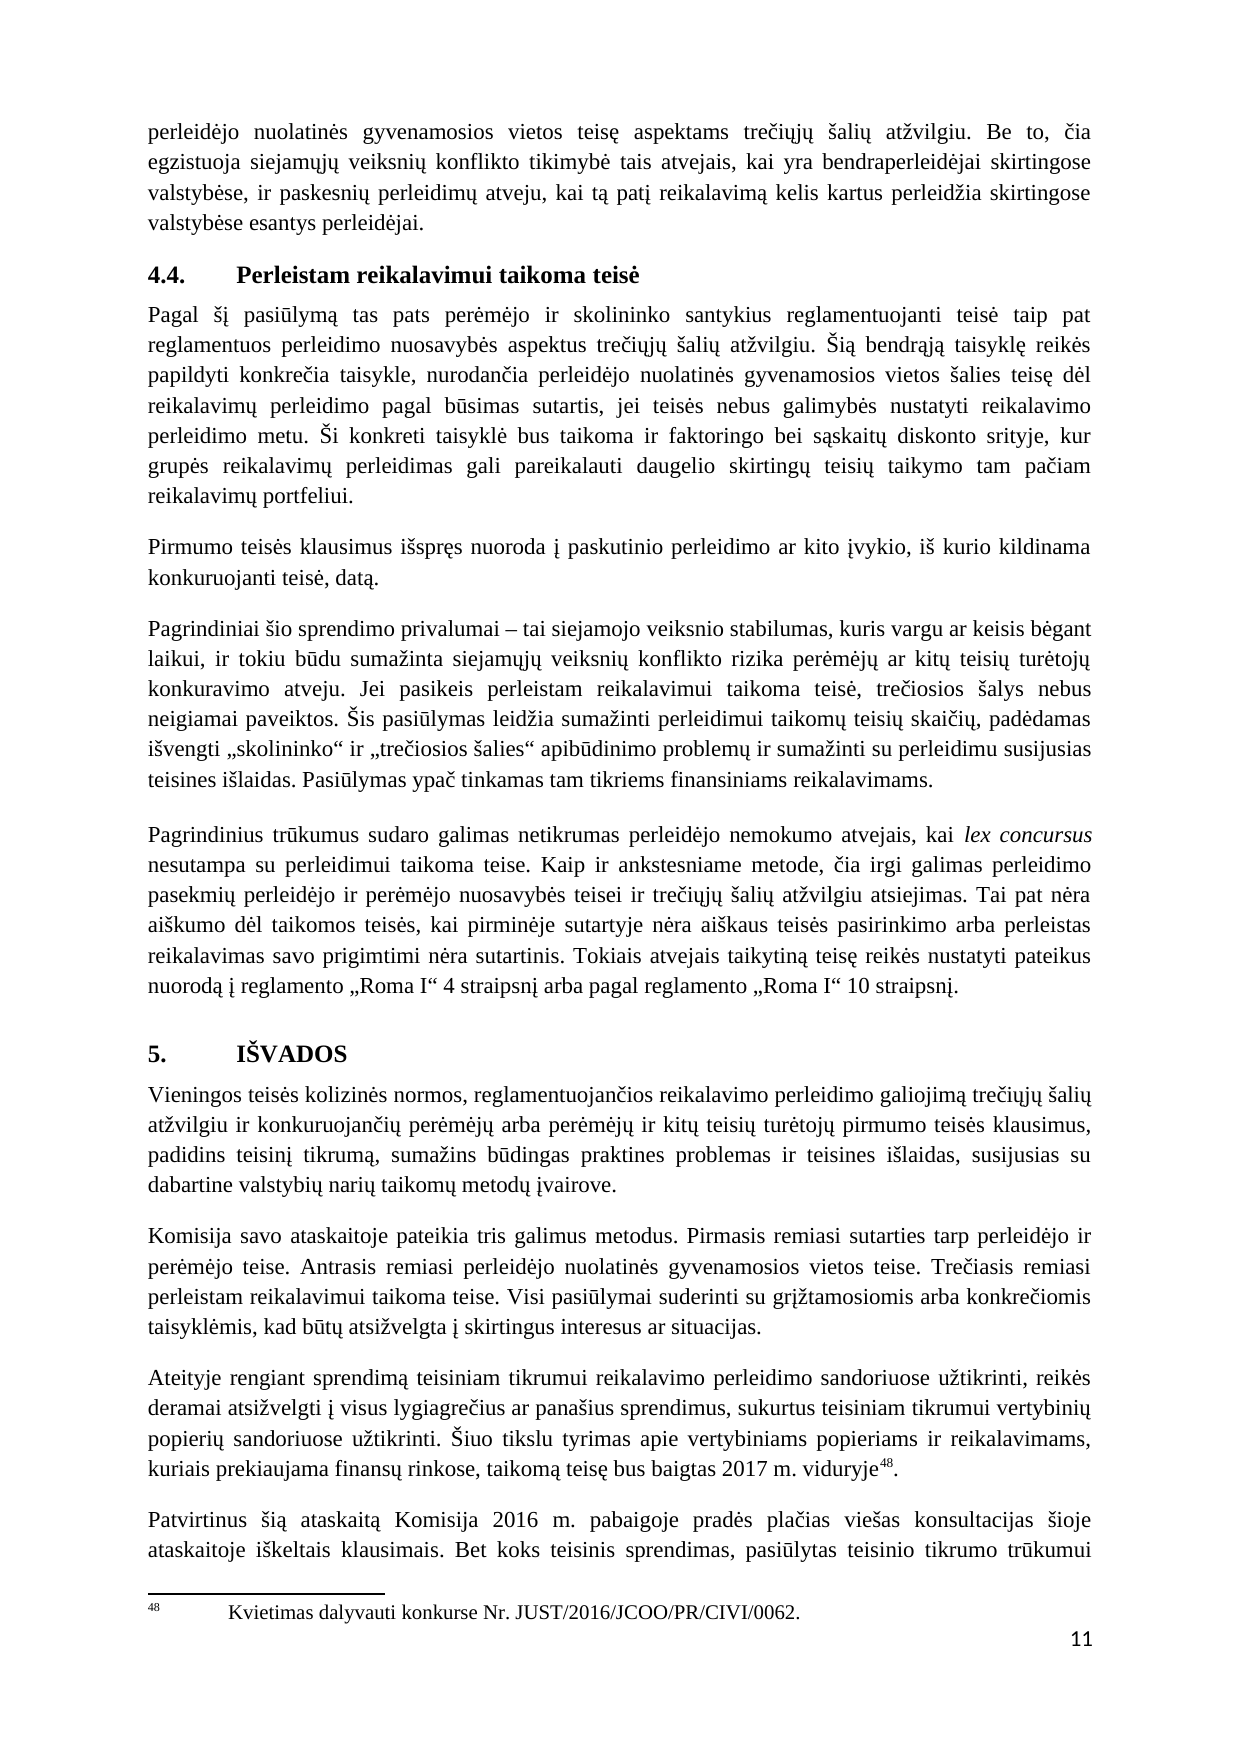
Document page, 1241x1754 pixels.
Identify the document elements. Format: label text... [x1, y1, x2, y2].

text Ateityje rengiant sprendimą teisiniam tikrumui reikalavimo perleidimo sandoriuose užtikrinti, reikės deramai atsižvelgti į visus lygiagrečius ar panašius sprendimus, sukurtus teisiniam tikrumui vertybinių popierių sandoriuose užtikrinti. Šiuo tikslu tyrimas apie vertybiniams popieriams ir reikalavimams, kuriais prekiaujama finansų rinkose, taikomą teisę bus baigtas 2017 m. viduryje. [148, 1364, 1093, 1481]
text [148, 1506, 1093, 1562]
subtitle Perleistam reikalavimui taikoma teisė [148, 260, 1093, 288]
subtitle Išvados [148, 1039, 1093, 1068]
text Pagrindinius trūkumus sudaro galimas netikrumas perleidėjo nemokumo atvejais, kai lex concursus nesutampa su perleidimui taikoma teise. Kaip ir ankstesniame metode, čia irgi galimas perleidimo pasekmių perleidėjo ir perėmėjo nuosavybės teisei ir trečiųjų šalių atžvilgiu atsiejimas. Tai pat nėra aiškumo dėl taikomos teisės, kai pirminėje sutartyje nėra aiškaus teisės pasirinkimo arba perleistas reikalavimas savo prigimtimi nėra sutartinis. Tokiais atvejais taikytiną teisę reikės nustatyti pateikus nuorodą į reglamento „Roma I“ 4 straipsnį arba pagal reglamento „Roma I“ 10 straipsnį. [148, 821, 1093, 998]
text Komisija savo ataskaitoje pateikia tris galimus metodus. Pirmasis remiasi sutarties tarp perleidėjo ir perėmėjo teise. Antrasis remiasi perleidėjo nuolatinės gyvenamosios vietos teise. Trečiasis remiasi perleistam reikalavimui taikoma teise. Visi pasiūlymai suderinti su grįžtamosiomis arba konkrečiomis taisyklėmis, kad būtų atsižvelgta į skirtingus interesus ar situacijas. [148, 1222, 1093, 1339]
text Pirmumo teisės klausimus išspręs nuoroda į paskutinio perleidimo ar kito įvykio, iš kurio kildinama konkuruojanti teisė, datą. [148, 533, 1093, 590]
text Pagal šį pasiūlymą tas pats perėmėjo ir skolininko santykius reglamentuojanti teisė taip pat reglamentuos perleidimo nuosavybės aspektus trečiųjų šalių atžvilgiu. Šią bendrąją taisyklę reikės papildyti konkrečia taisykle, nurodančia perleidėjo nuolatinės gyvenamosios vietos šalies teisę dėl reikalavimų perleidimo pagal būsimas sutartis, jei teisės nebus galimybės nustatyti reikalavimo perleidimo metu. Ši konkreti taisyklė bus taikoma ir faktoringo bei sąskaitų diskonto srityje, kur grupės reikalavimų perleidimas gali pareikalauti daugelio skirtingų teisių taikymo tam pačiam reikalavimų portfeliui. [148, 301, 1093, 509]
text Vieningos teisės kolizinės normos, reglamentuojančios reikalavimo perleidimo galiojimą trečiųjų šalių atžvilgiu ir konkuruojančių perėmėjų arba perėmėjų ir kitų teisių turėtojų pirmumo teisės klausimus, padidins teisinį tikrumą, sumažins būdingas praktines problemas ir teisines išlaidas, susijusias su dabartine valstybių narių taikomų metodų įvairove. [148, 1081, 1093, 1198]
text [148, 118, 1093, 235]
text Pagrindiniai šio sprendimo privalumai ‒ tai siejamojo veiksnio stabilumas, kuris vargu ar keisis bėgant laikui, ir tokiu būdu sumažinta siejamųjų veiksnių konflikto rizika perėmėjų ar kitų teisių turėtojų konkuravimo atveju. Jei pasikeis perleistam reikalavimui taikoma teisė, trečiosios šalys nebus neigiamai paveiktos. Šis pasiūlymas leidžia sumažinti perleidimui taikomų teisių skaičių, padėdamas išvengti „skolininko“ ir „trečiosios šalies“ apibūdinimo problemų ir sumažinti su perleidimu susijusias teisines išlaidas. Pasiūlymas ypač tinkamas tam tikriems finansiniams reikalavimams. [148, 614, 1093, 792]
